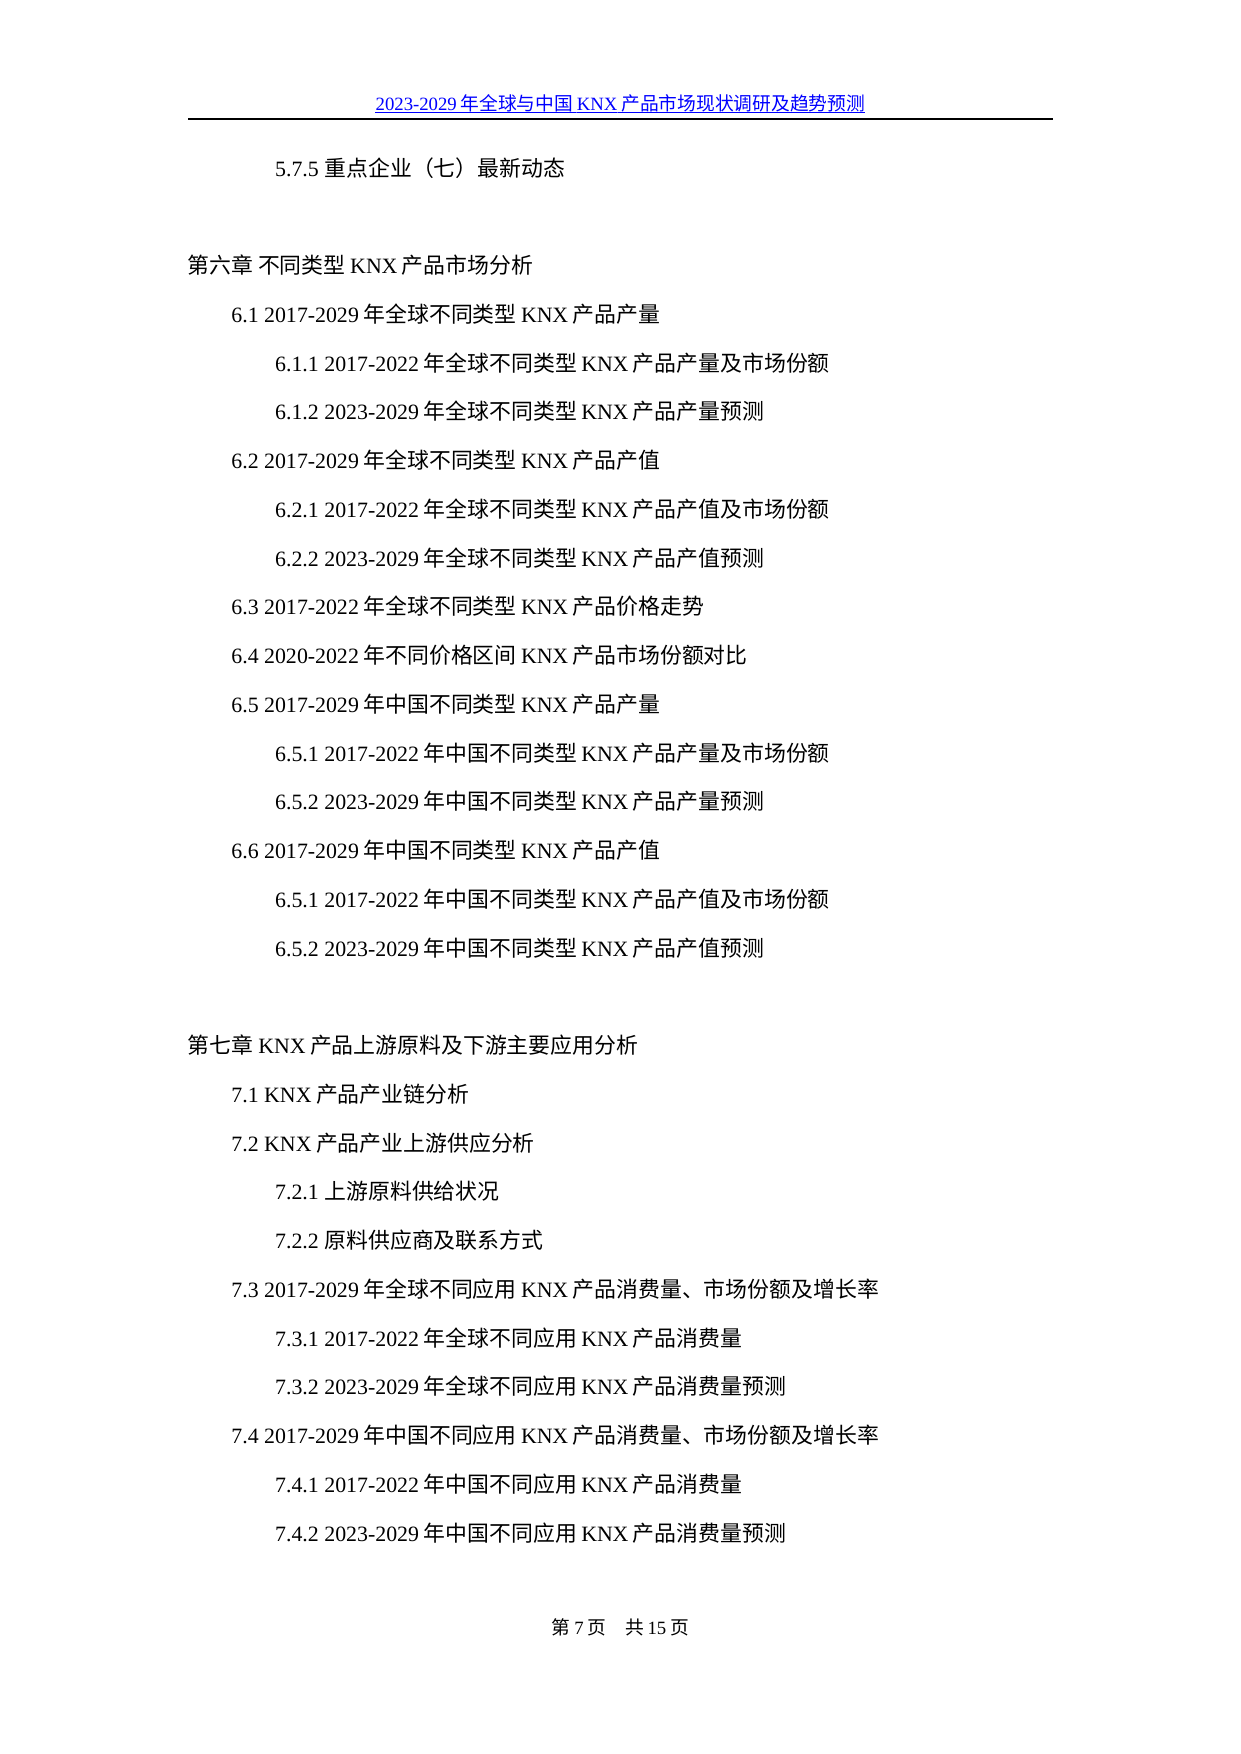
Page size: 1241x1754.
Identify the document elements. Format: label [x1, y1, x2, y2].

text [187, 150, 1053, 1548]
